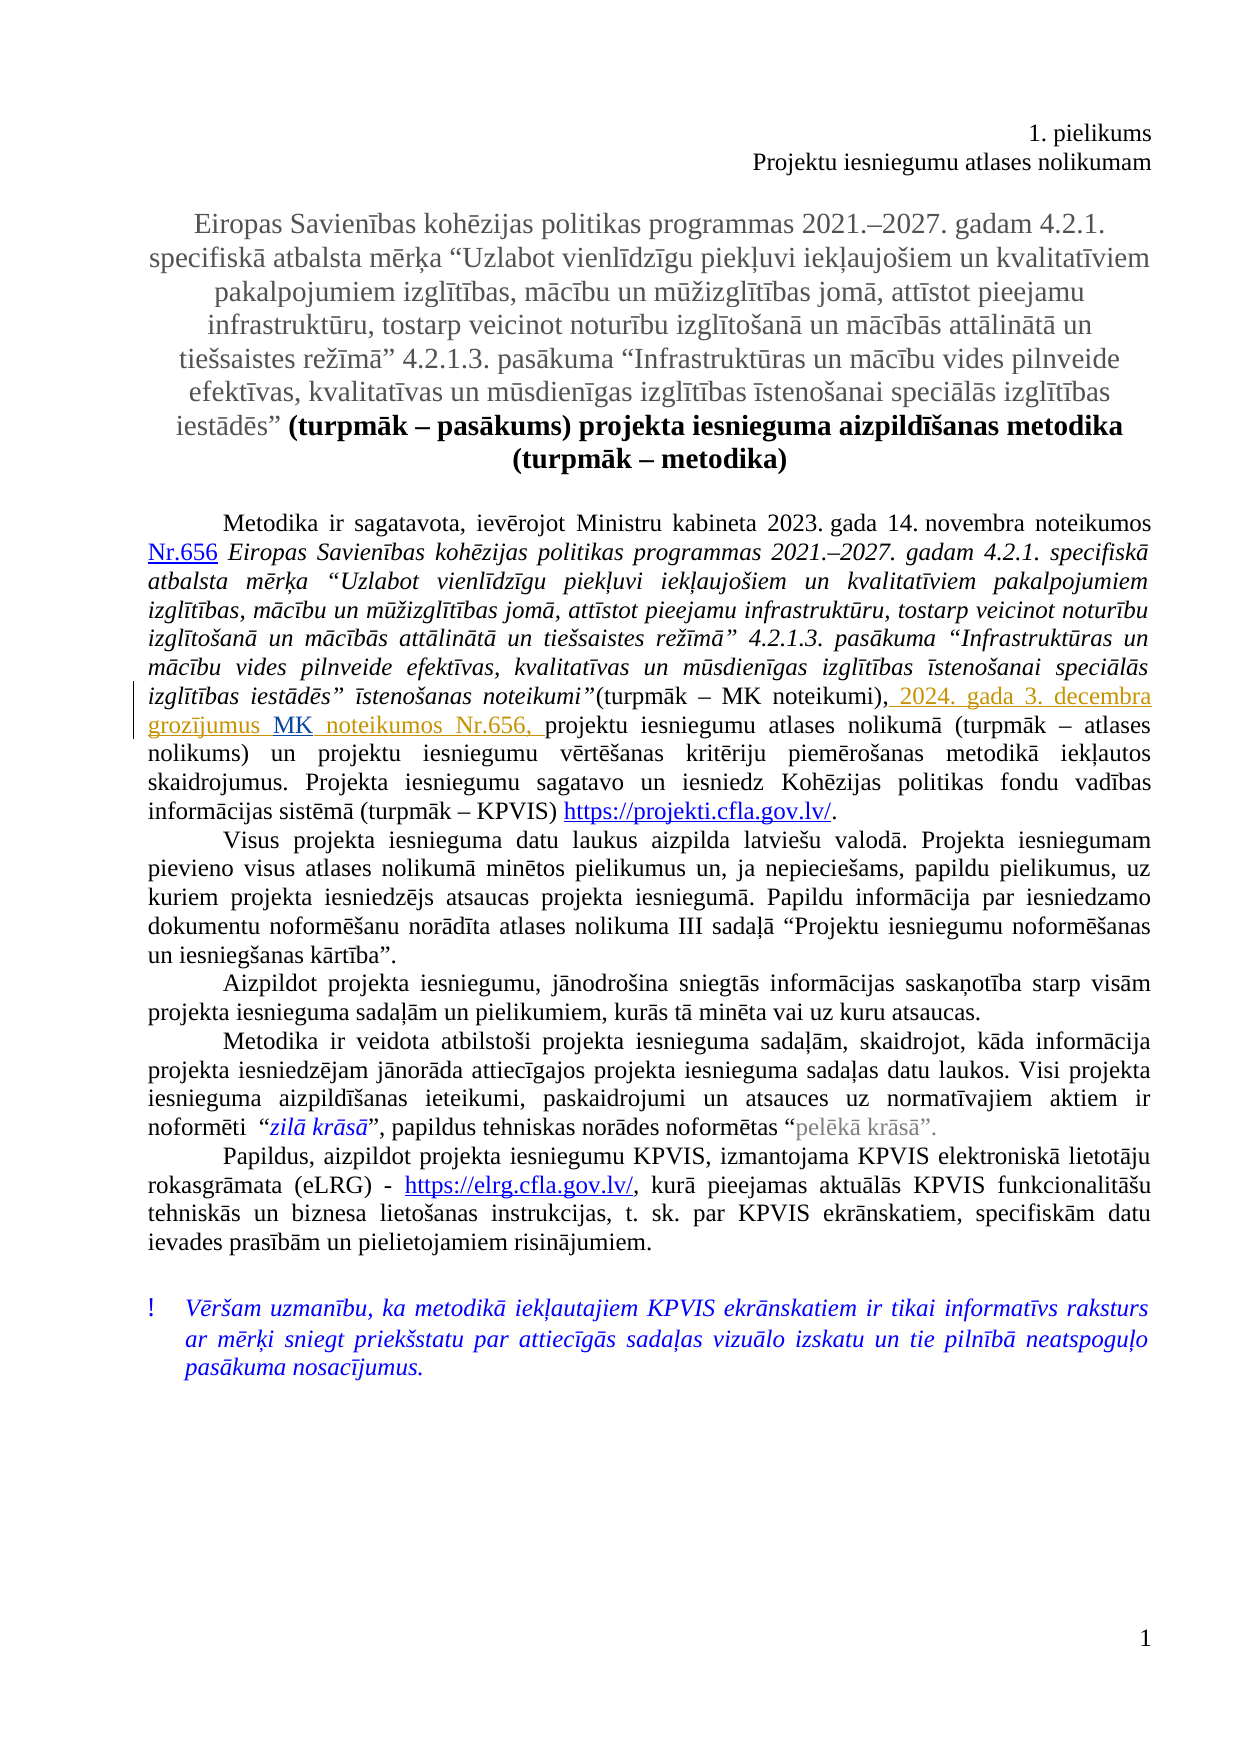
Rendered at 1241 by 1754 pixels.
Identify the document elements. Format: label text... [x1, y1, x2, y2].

text Aizpildot projekta iesniegumu, jānodrošina sniegtās informācijas saskaņotība starp visām projekta iesnieguma sadaļām un pielikumiem, kurās tā minēta vai uz kuru atsaucas. [148, 968, 1152, 1026]
text Metodika ir veidota atbilstoši projekta iesnieguma sadaļām, skaidrojot, kāda informācija projekta iesniedzējam jānorāda attiecīgajos projekta iesnieguma sadaļas datu laukos. Visi projekta iesnieguma aizpildīšanas ieteikumi, paskaidrojumi un atsauces uz normatīvajiem aktiem ir noformēti “zilā krāsā”, papildus tehniskas norādes noformētas “pelēkā krāsā”. [148, 1026, 1152, 1141]
text 1. pielikums [177, 118, 1152, 147]
text Metodika ir sagatavota, ievērojot Ministru kabineta 2023. gada 14. novembra noteikumos Nr.656 Eiropas Savienības kohēzijas politikas programmas 2021.–2027. gadam 4.2.1. specifiskā atbalsta mērķa “Uzlabot vienlīdzīgu piekļuvi iekļaujošiem un kvalitatīviem pakalpojumiem izglītības, mācību un mūžizglītības jomā, attīstot pieejamu infrastruktūru, tostarp veicinot noturību izglītošanā un mācībās attālinātā un tiešsaistes režīmā” 4.2.1.3. pasākuma “Infrastruktūras un mācību vides pilnveide efektīvas, kvalitatīvas un mūsdienīgas izglītības īstenošanai speciālās izglītības iestādēs” īstenošanas noteikumi”(turpmāk – MK noteikumi),projektu iesniegumu atlases nolikumā (turpmāk – atlases nolikums) un projektu iesniegumu vērtēšanas kritēriju piemērošanas metodikā iekļautos skaidrojumus. Projekta iesniegumu sagatavo un iesniedz Kohēzijas politikas fondu vadības informācijas sistēmā (turpmāk – KPVIS) https://projekti.cfla.gov.lv/. [148, 508, 1152, 825]
text Projektu iesniegumu atlases nolikumam [177, 147, 1152, 176]
text Papildus, aizpildot projekta iesniegumu KPVIS, izmantojama KPVIS elektroniskā lietotāju rokasgrāmata (eLRG) - https://elrg.cfla.gov.lv/, kurā pieejamas aktuālās KPVIS funkcionalitāšu tehniskās un biznesa lietošanas instrukcijas, t. sk. par KPVIS ekrānskatiem, specifiskām datu ievades prasībām un pielietojamiem risinājumiem. [148, 1141, 1152, 1256]
subtitle Eiropas Savienības kohēzijas politikas programmas 2021.–2027. gadam 4.2.1. specifiskā atbalsta mērķa “Uzlabot vienlīdzīgu piekļuvi iekļaujošiem un kvalitatīviem pakalpojumiem izglītības, mācību un mūžizglītības jomā, attīstot pieejamu infrastruktūru, tostarp veicinot noturību izglītošanā un mācībās attālinātā un tiešsaistes režīmā” 4.2.1.3. pasākuma “Infrastruktūras un mācību vides pilnveide efektīvas, kvalitatīvas un mūsdienīgas izglītības īstenošanai speciālās izglītības iestādēs” (turpmāk – pasākums) projekta iesnieguma aizpildīšanas metodika (turpmāk – metodika) [148, 207, 1152, 475]
list Vēršam uzmanību, ka metodikā iekļautajiem KPVIS ekrānskatiem ir tikai informatīvs raksturs ar mērķi sniegt priekšstatu par attiecīgās sadaļas vizuālo izskatu un tie pilnībā neatspoguļo pasākuma nosacījumus. [148, 1289, 1152, 1381]
text Visus projekta iesnieguma datu laukus aizpilda latviešu valodā. Projekta iesniegumam pievieno visus atlases nolikumā minētos pielikumus un, ja nepieciešams, papildu pielikumus, uz kuriem projekta iesniedzējs atsaucas projekta iesniegumā. Papildu informācija par iesniedzamo dokumentu noformēšanu norādīta atlases nolikuma III sadaļā “Projektu iesniegumu noformēšanas un iesniegšanas kārtība”. [148, 825, 1152, 968]
